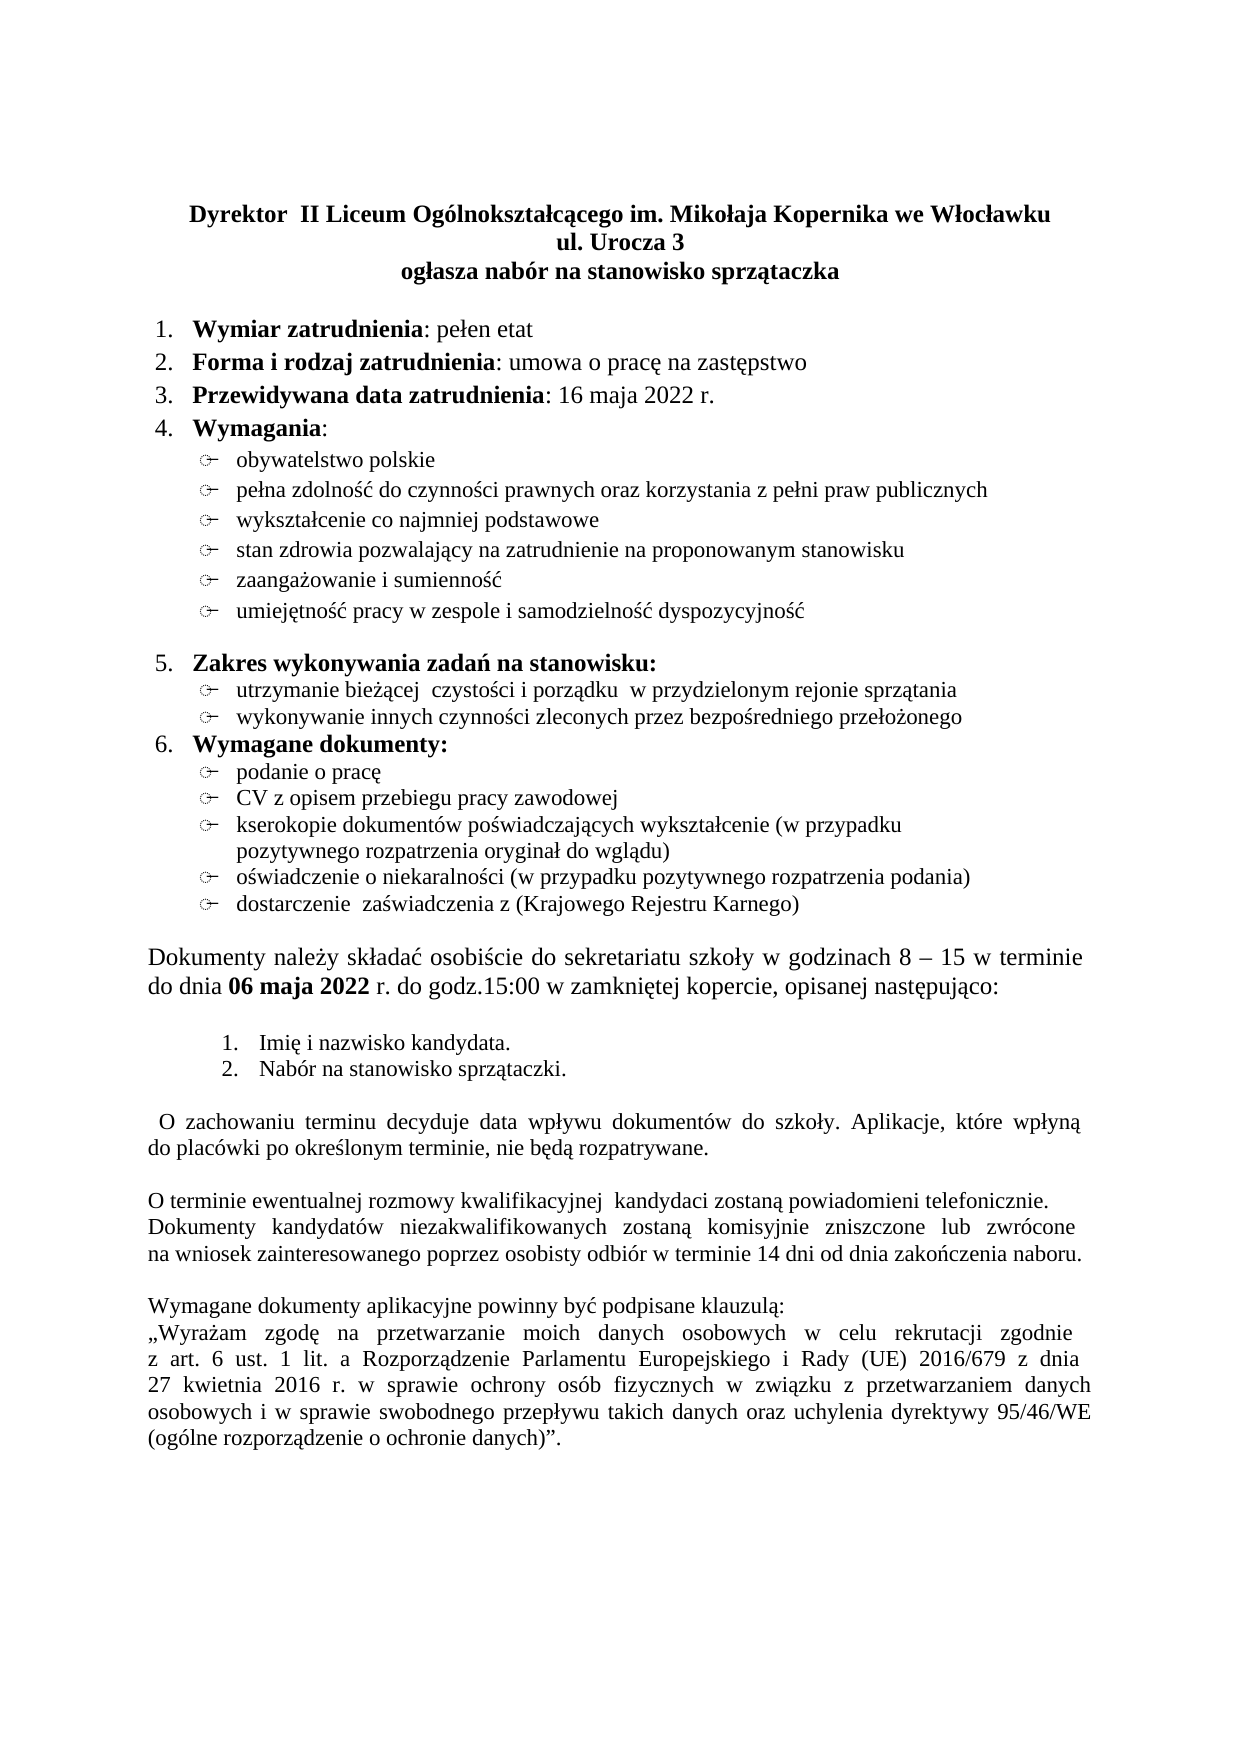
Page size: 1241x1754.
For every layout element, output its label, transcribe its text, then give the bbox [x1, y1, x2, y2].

text O terminie ewentualnej rozmowy kwalifikacyjnej kandydaci zostaną powiadomieni telefonicznie. [148, 1187, 1093, 1213]
list dostarczenie zaświadczenia z (Krajowego Rejestru Karnego) [199, 890, 1093, 916]
text pozytywnego rozpatrzenia oryginał do wglądu) [236, 837, 1093, 863]
list kserokopie dokumentów poświadczających wykształcenie (w przypadku [199, 811, 1093, 837]
list Przewidywana data zatrudnienia: 16 maja 2022 r. [154, 380, 1093, 408]
list stan zdrowia pozwalający na zatrudnienie na proponowanym stanowisku [199, 536, 1093, 563]
list Nabór na stanowisko sprzątaczki. [221, 1055, 1093, 1081]
list utrzymanie bieżącej czystości i porządku w przydzielonym rejonie sprzątania [199, 677, 1093, 703]
list Imię i nazwisko kandydata. [221, 1029, 1093, 1055]
text Wymagane dokumenty aplikacyjne powinny być podpisane klauzulą: [148, 1292, 1093, 1319]
list podanie o pracę [199, 758, 1093, 784]
list oświadczenie o niekaralności (w przypadku pozytywnego rozpatrzenia podania) [199, 863, 1093, 890]
list Zakres wykonywania zadań na stanowisku: [154, 648, 1093, 677]
list wykonywanie innych czynności zleconych przez bezpośredniego przełożonego [199, 703, 1093, 729]
list wykształcenie co najmniej podstawowe [199, 506, 1093, 532]
text O zachowaniu terminu decyduje data wpływu dokumentów do szkoły. Aplikacje, które wpłyną do placówki po określonym terminie, nie będą rozpatrywane. [148, 1108, 1093, 1161]
text ul. Urocza 3 [148, 227, 1093, 256]
list pełna zdolność do czynności prawnych oraz korzystania z pełni praw publicznych [199, 476, 1093, 502]
list obywatelstwo polskie [199, 446, 1093, 472]
text Dokumenty kandydatów niezakwalifikowanych zostaną komisyjnie zniszczone lub zwrócone na wniosek zainteresowanego poprzez osobisty odbiór w terminie 14 dni od dnia zakończenia naboru. [148, 1213, 1093, 1266]
list CV z opisem przebiegu pracy zawodowej [199, 784, 1093, 811]
list Wymagane dokumenty: [154, 729, 1093, 758]
text Dyrektor II Liceum Ogólnokształcącego im. Mikołaja Kopernika we Włocławku [148, 199, 1093, 227]
list umiejętność pracy w zespole i samodzielność dyspozycyjność [199, 597, 1093, 623]
list Forma i rodzaj zatrudnienia: umowa o pracę na zastępstwo [154, 347, 1093, 375]
text „Wyrażam zgodę na przetwarzanie moich danych osobowych w celu rekrutacji zgodnie z art. 6 ust. 1 lit. a Rozporządzenie Parlamentu Europejskiego i Rady (UE) 2016/679 z dnia 27 kwietnia 2016 r. w sprawie ochrony osób fizycznych w związku z przetwarzaniem danych osobowych i w sprawie swobodnego przepływu takich danych oraz uchylenia dyrektywy 95/46/WE (ogólne rozporządzenie o ochronie danych)”. [148, 1319, 1093, 1450]
list Wymagania: [154, 413, 1093, 441]
text ogłasza nabór na stanowisko sprzątaczka [148, 256, 1093, 285]
text Dokumenty należy składać osobiście do sekretariatu szkoły w godzinach 8 – 15 w terminie do dnia 06 maja 2022 r. do godz.15:00 w zamkniętej kopercie, opisanej następująco: [148, 942, 1093, 1000]
list zaangażowanie i sumienność [199, 567, 1093, 593]
list Wymiar zatrudnienia: pełen etat [154, 314, 1093, 342]
